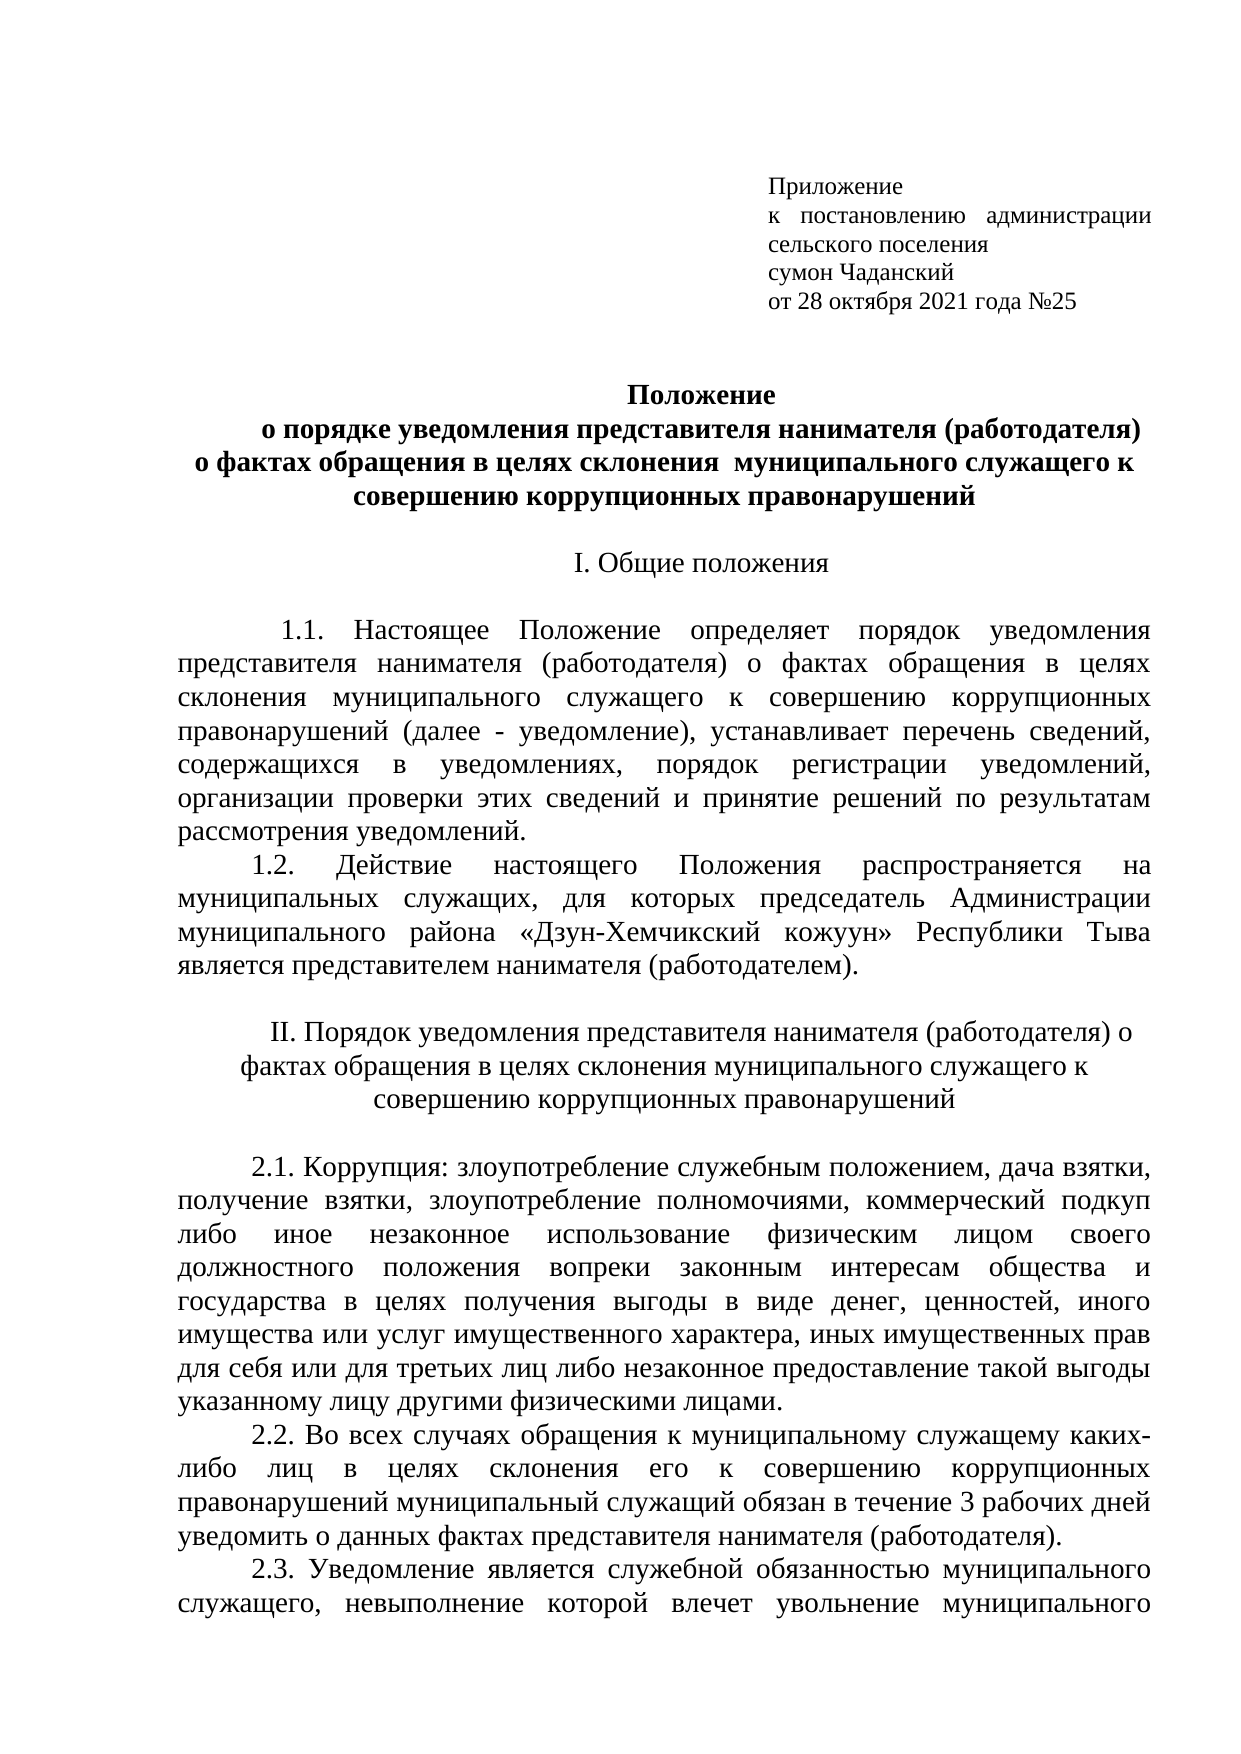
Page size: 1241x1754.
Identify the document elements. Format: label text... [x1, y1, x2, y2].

text к постановлению администрации сельского поселения [768, 200, 1152, 257]
text I. Общие положения [177, 545, 1152, 578]
text Приложение [768, 171, 1152, 200]
text сумон Чаданский [768, 257, 1152, 286]
text о порядке уведомления представителя нанимателя (работодателя) о фактах обращения в целях склонения муниципального служащего к совершению коррупционных правонарушений [177, 411, 1152, 511]
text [177, 1551, 1152, 1618]
text 1.2. Действие настоящего Положения распространяется на муниципальных служащих, для которых председатель Администрации муниципального района «Дзун-Хемчикский кожуун» Республики Тыва является представителем нанимателя (работодателем). [177, 847, 1152, 981]
text от 28 октября 2021 года №25 [768, 286, 1152, 315]
text Положение [177, 377, 1152, 411]
text 2.2. Во всех случаях обращения к муниципальному служащему каких-либо лиц в целях склонения его к совершению коррупционных правонарушений муниципальный служащий обязан в течение 3 рабочих дней уведомить о данных фактах представителя нанимателя (работодателя). [177, 1417, 1152, 1551]
text 1.1. Настоящее Положение определяет порядок уведомления представителя нанимателя (работодателя) о фактах обращения в целях склонения муниципального служащего к совершению коррупционных правонарушений (далее - уведомление), устанавливает перечень сведений, содержащихся в уведомлениях, порядок регистрации уведомлений, организации проверки этих сведений и принятие решений по результатам рассмотрения уведомлений. [177, 612, 1152, 847]
text II. Порядок уведомления представителя нанимателя (работодателя) о фактах обращения в целях склонения муниципального служащего к совершению коррупционных правонарушений [177, 1014, 1152, 1115]
text 2.1. Коррупция: злоупотребление служебным положением, дача взятки, получение взятки, злоупотребление полномочиями, коммерческий подкуп либо иное незаконное использование физическим лицом своего должностного положения вопреки законным интересам общества и государства в целях получения выгоды в виде денег, ценностей, иного имущества или услуг имущественного характера, иных имущественных прав для себя или для третьих лиц либо незаконное предоставление такой выгоды указанному лицу другими физическими лицами. [177, 1149, 1152, 1417]
